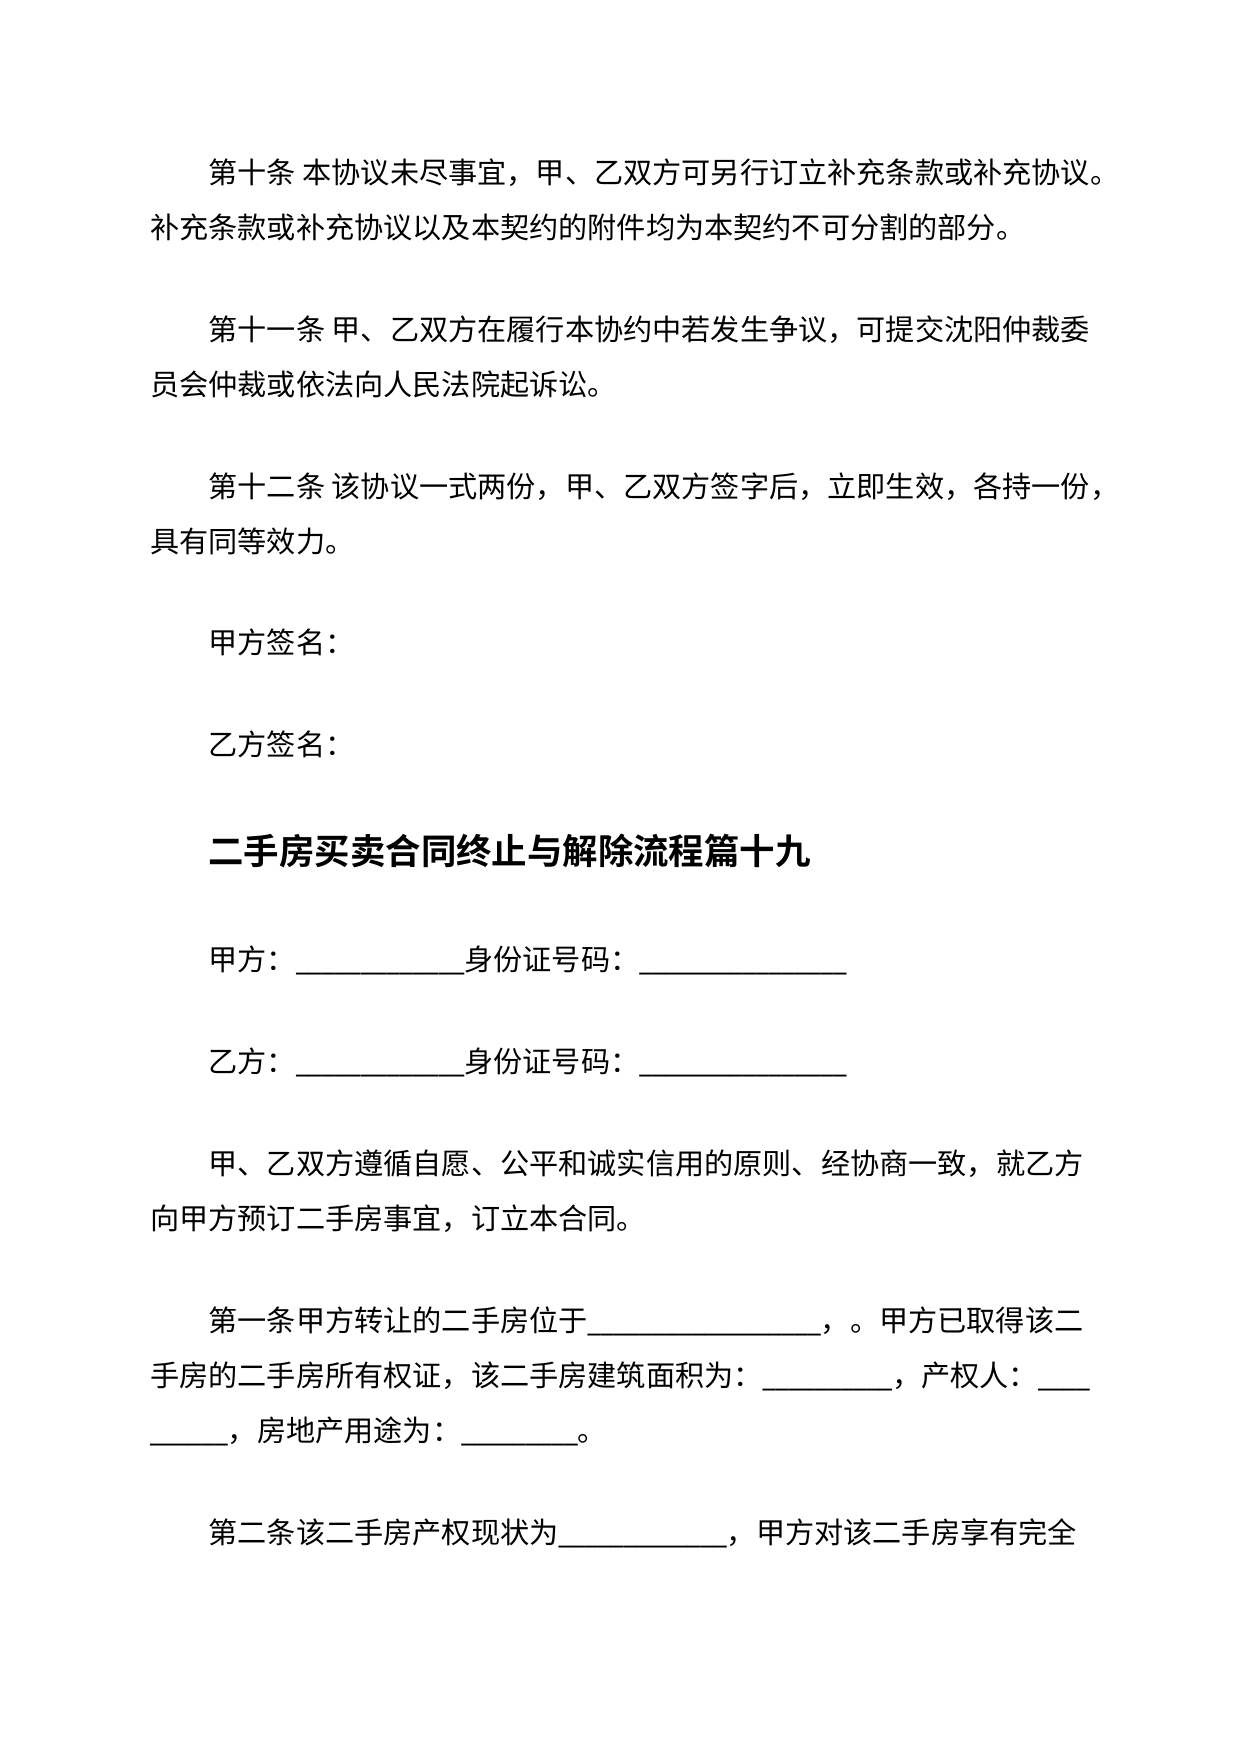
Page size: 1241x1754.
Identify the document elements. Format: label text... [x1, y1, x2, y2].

text 甲方签名： [150, 620, 1090, 662]
text 第十条 本协议未尽事宜，甲、乙双方可另行订立补充条款或补充协议。补充条款或补充协议以及本契约的附件均为本契约不可分割的部分。 [150, 150, 1090, 247]
text 二手房买卖合同终止与解除流程篇十九 [150, 823, 1090, 875]
text 第一条甲方转让的二手房位于__________________，。甲方已取得该二手房的二手房所有权证，该二手房建筑面积为：__________，产权人：__________，房地产用途为：_________。 [150, 1298, 1090, 1450]
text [150, 1509, 1090, 1552]
text 第十二条 该协议一式两份，甲、乙双方签字后，立即生效，各持一份，具有同等效力。 [150, 463, 1090, 561]
text 乙方签名： [150, 722, 1090, 764]
text 第十一条 甲、乙双方在履行本协约中若发生争议，可提交沈阳仲裁委员会仲裁或依法向人民法院起诉讼。 [150, 307, 1090, 404]
text 甲、乙双方遵循自愿、公平和诚实信用的原则、经协商一致，就乙方向甲方预订二手房事宜，订立本合同。 [150, 1141, 1090, 1238]
text 乙方：_____________身份证号码：________________ [150, 1039, 1090, 1081]
text 甲方：_____________身份证号码：________________ [150, 937, 1090, 979]
